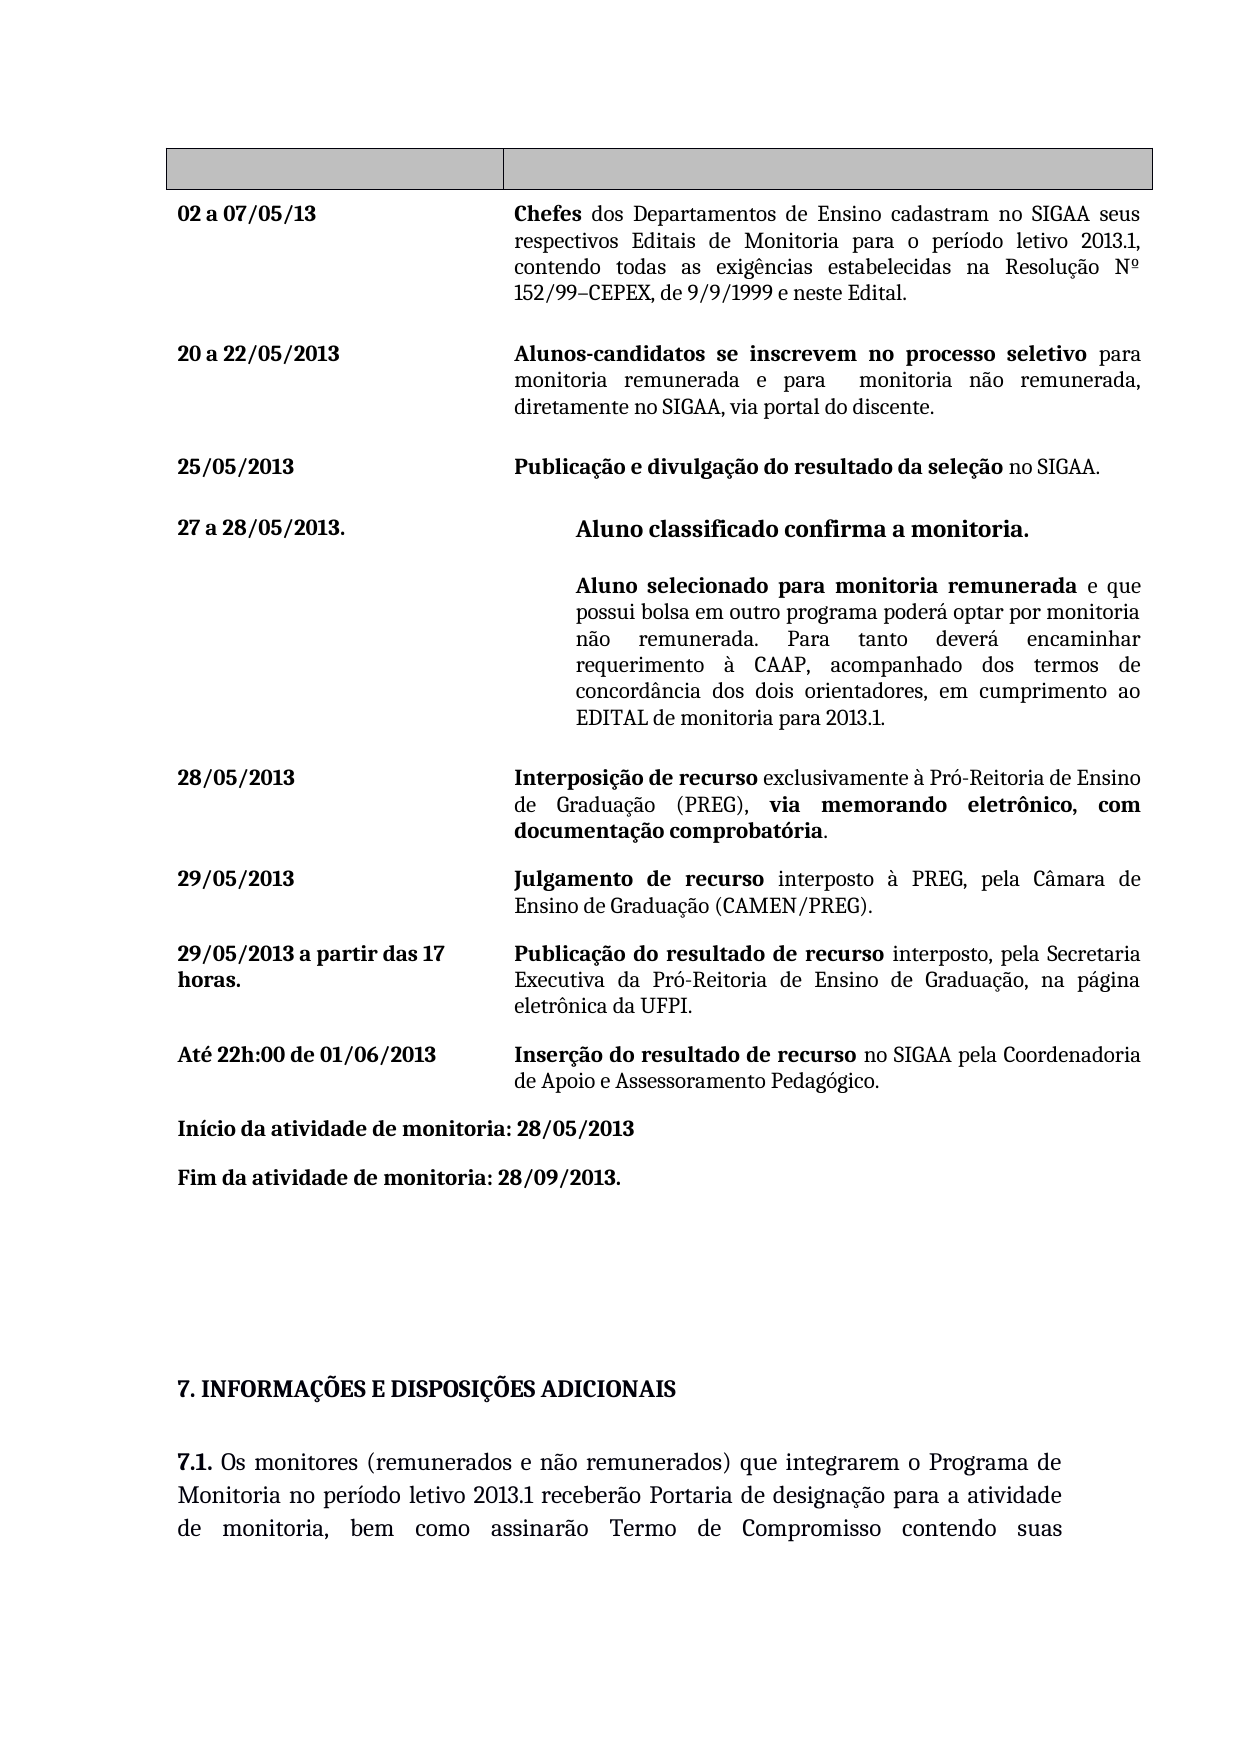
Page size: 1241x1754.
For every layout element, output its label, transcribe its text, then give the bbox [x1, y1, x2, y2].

table_cell 27 a 28/05/2013. [166, 504, 564, 754]
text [177, 1448, 1063, 1542]
table_cell Interposição de recurso exclusivamente à Pró-Reitoria de Ensino de Graduação (PREG), via memorando eletrônico, com documentação comprobatória. [503, 754, 1152, 855]
text 7. INFORMAÇÕES E DISPOSIÇÕES ADICIONAIS [177, 1375, 1063, 1404]
table_cell Publicação do resultado de recurso interposto, pela Secretaria Executiva da Pró-Reitoria de Ensino de Graduação, na página eletrônica da UFPI. [503, 930, 1152, 1031]
table_cell 28/05/2013 [166, 754, 503, 855]
table_cell 25/05/2013 [166, 443, 503, 504]
table_cell Publicação e divulgação do resultado da seleção no SIGAA. [503, 443, 1152, 504]
table_header ATIVIDADE [504, 149, 1152, 189]
table_cell 29/05/2013 [166, 855, 503, 930]
table_cell Início da atividade de monitoria: 28/05/2013 [166, 1105, 1152, 1153]
table_cell 02 a 07/05/13 [166, 190, 503, 330]
table_cell Até 22h:00 de 01/06/2013 [166, 1031, 503, 1105]
table_cell Chefes dos Departamentos de Ensino cadastram no SIGAA seus respectivos Editais de Monitoria para o período letivo 2013.1, contendo todas as exigências estabelecidas na Resolução Nº 152/99–CEPEX, de 9/9/1999 e neste Edital. [503, 190, 1152, 330]
table_cell Fim da atividade de monitoria: 28/09/2013. [166, 1154, 1152, 1202]
table_cell Alunos-candidatos se inscrevem no processo seletivo para monitoria remunerada e para monitoria não remunerada, diretamente no SIGAA, via portal do discente. [503, 330, 1152, 443]
table_cell 29/05/2013 a partir das 17 horas. [166, 930, 503, 1031]
table_cell Inserção do resultado de recurso no SIGAA pela Coordenadoria de Apoio e Assessoramento Pedagógico. [503, 1031, 1152, 1105]
table_cell [565, 504, 1152, 754]
table_cell 20 a 22/05/2013 [166, 330, 503, 443]
table_cell Julgamento de recurso interposto à PREG, pela Câmara de Ensino de Graduação (CAMEN/PREG). [503, 855, 1152, 930]
table_header DATA/PERÍODO [167, 149, 503, 189]
